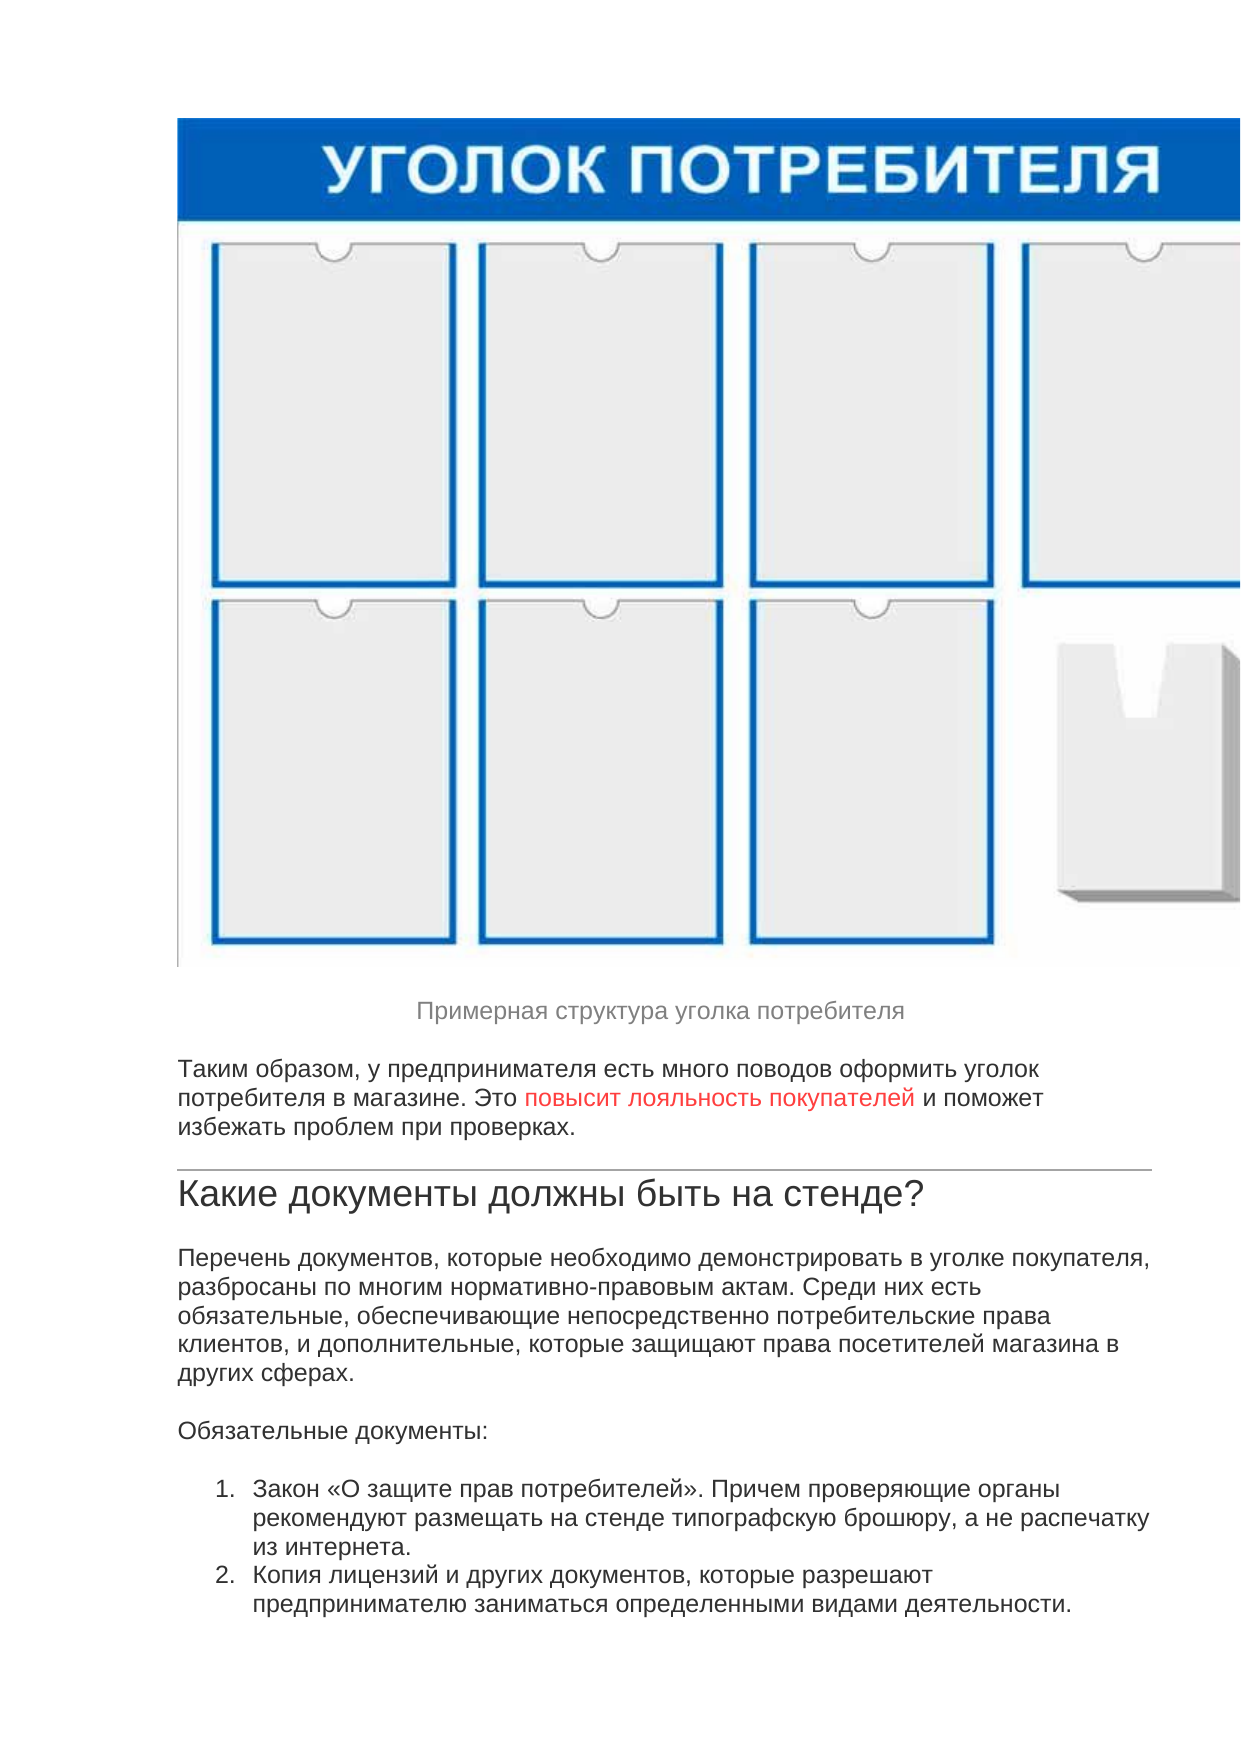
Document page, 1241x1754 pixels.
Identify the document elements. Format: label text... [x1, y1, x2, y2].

text Таким образом, у предпринимателя есть много поводов оформить уголок потребителя в магазине. Это повысит лояльность покупателей и поможет избежать проблем при проверках. [177, 1054, 1152, 1140]
picture [177, 118, 1241, 967]
text Перечень документов, которые необходимо демонстрировать в уголке покупателя, разбросаны по многим нормативно-правовым актам. Среди них есть обязательные, обеспечивающие непосредственно потребительские права клиентов, и дополнительные, которые защищают права посетителей магазина в других сферах. [177, 1243, 1152, 1387]
list Закон «О защите прав потребителей». Причем проверяющие органы рекомендуют размещать на стенде типографскую брошюру, а не распечатку из интернета. [215, 1474, 1152, 1560]
list Копия лицензий и других документов, которые разрешают предпринимателю заниматься определенными видами деятельности. [215, 1560, 1152, 1618]
text Примерная структура уголка потребителя [177, 996, 1152, 1025]
text Какие документы должны быть на стенде? [177, 1171, 1152, 1214]
text Обязательные документы: [177, 1416, 1152, 1445]
